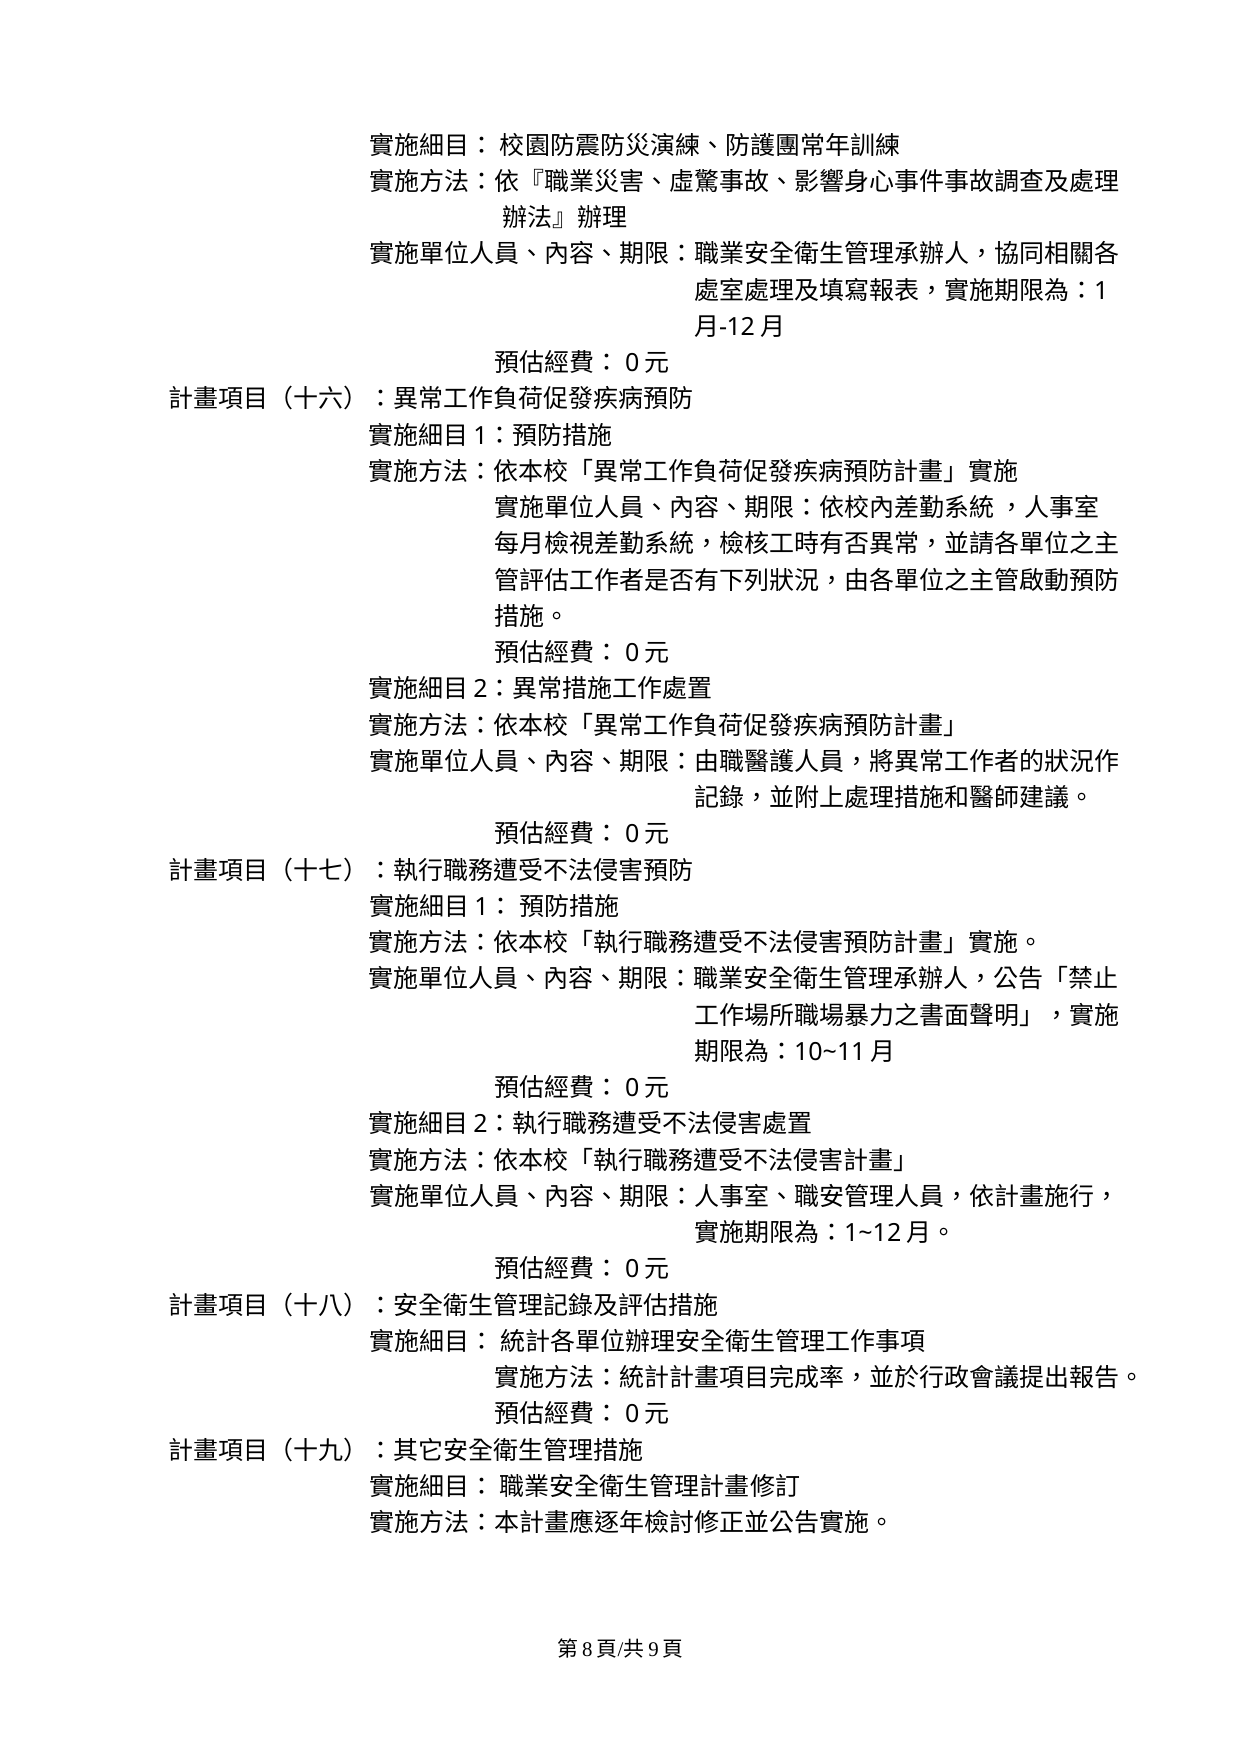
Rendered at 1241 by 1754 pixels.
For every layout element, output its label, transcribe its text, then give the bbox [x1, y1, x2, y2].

list 預估經費： 0元 [494, 1394, 1122, 1430]
text 實施細目： 校園防震防災演練、防護團常年訓練 [369, 125, 1122, 161]
text 實施方法：依本校「執行職務遭受不法侵害預防計畫」實施。 [368, 923, 1122, 959]
list 實施單位人員、內容、期限：依校內差勤系統 ，人事室每月檢視差勤系統，檢核工時有否異常，並請各單位之主管評估工作者是否有下列狀況，由各單位之主管啟動預防措施。 [494, 488, 1122, 633]
text 計畫項目（十八）：安全衛生管理記錄及評估措施 [168, 1285, 1122, 1321]
list 實施方法：統計計畫項目完成率，並於行政會議提出報告。 [494, 1358, 1122, 1394]
text 實施細目： 統計各單位辦理安全衛生管理工作事項 [369, 1321, 1122, 1358]
text 實施方法：依『職業災害、虛驚事故、影響身心事件事故調查及處理辦法』辦理 [369, 161, 1122, 234]
text 實施單位人員、內容、期限：職業安全衛生管理承辦人，協同相關各處室處理及填寫報表，實施期限為：1月-12月 [369, 234, 1122, 343]
list 預估經費： 0元 [494, 1068, 1122, 1104]
text 實施方法：依本校「異常工作負荷促發疾病預防計畫」 [368, 705, 1122, 741]
text 實施細目1：預防措施 [368, 415, 1122, 451]
text 計畫項目（十六）：異常工作負荷促發疾病預防 [168, 379, 1122, 415]
list 預估經費： 0元 [494, 1249, 1122, 1285]
text 實施方法：依本校「執行職務遭受不法侵害計畫」 [368, 1140, 1122, 1176]
list 預估經費： 0元 [494, 814, 1122, 850]
text 實施細目2：異常措施工作處置 [368, 669, 1122, 705]
text 實施方法：依本校「異常工作負荷促發疾病預防計畫」實施 [368, 451, 1122, 488]
text 計畫項目（十九）：其它安全衛生管理措施 [168, 1430, 1122, 1466]
text 實施細目： 職業安全衛生管理計畫修訂 [369, 1466, 1122, 1503]
text 實施單位人員、內容、期限：人事室、職安管理人員，依計畫施行，實施期限為：1~12月。 [369, 1176, 1122, 1249]
list 預估經費： 0元 [494, 633, 1122, 669]
list 預估經費： 0元 [494, 343, 1122, 379]
text 實施單位人員、內容、期限：由職醫護人員，將異常工作者的狀況作記錄，並附上處理措施和醫師建議。 [369, 741, 1122, 814]
text 實施方法：本計畫應逐年檢討修正並公告實施。 [369, 1503, 1122, 1539]
text 實施細目2：執行職務遭受不法侵害處置 [368, 1104, 1122, 1140]
text 實施細目1： 預防措施 [369, 886, 1122, 923]
text 實施單位人員、內容、期限：職業安全衛生管理承辦人，公告「禁止工作場所職場暴力之書面聲明」，實施期限為：10~11月 [368, 959, 1122, 1068]
text 計畫項目（十七）：執行職務遭受不法侵害預防 [168, 850, 1122, 886]
